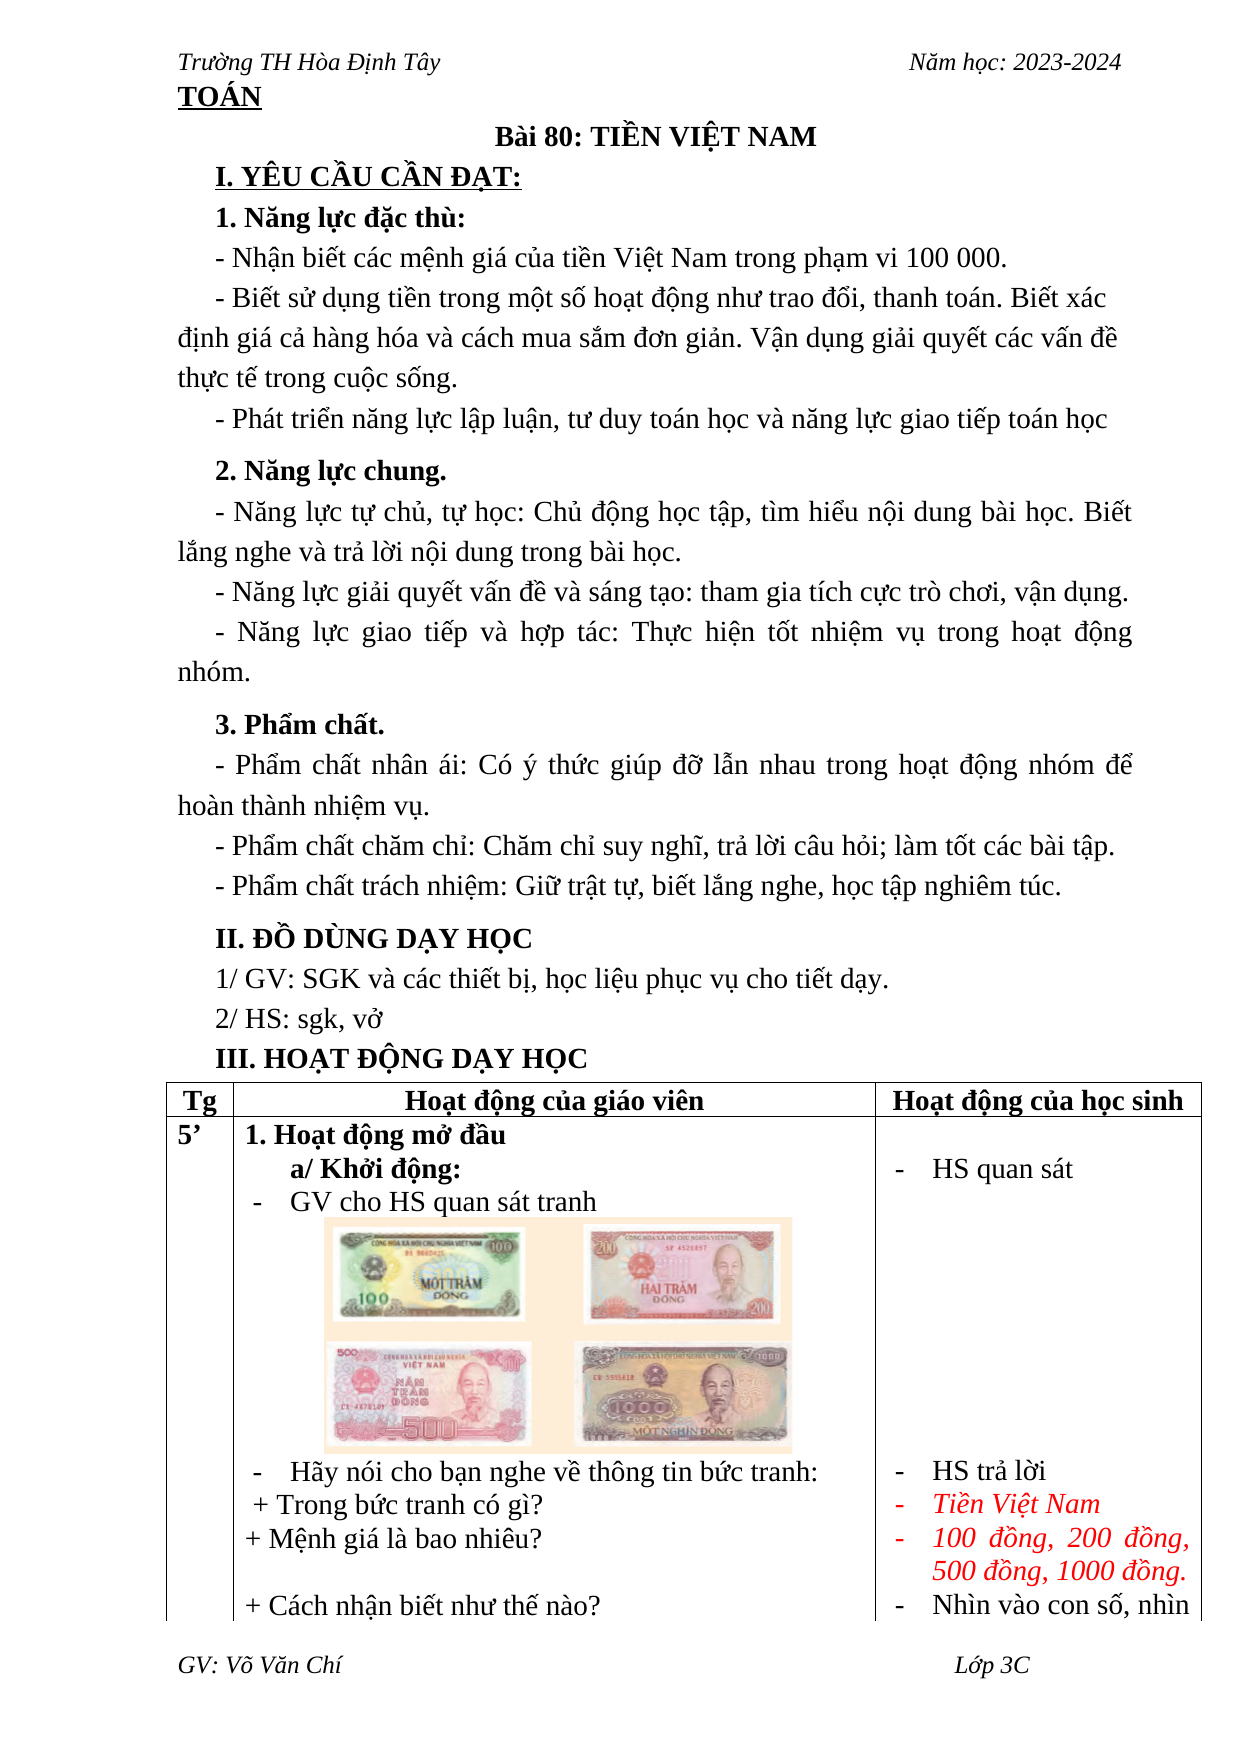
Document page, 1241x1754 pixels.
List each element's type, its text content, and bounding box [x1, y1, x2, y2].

table_header Hoạt động của giáo viên [234, 1083, 875, 1116]
text 1. Năng lực đặc thù: [177, 200, 1134, 233]
text 3. Phẩm chất. [177, 707, 1134, 741]
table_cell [234, 1117, 875, 1621]
table_header Tg [167, 1083, 233, 1116]
text - Phẩm chất chăm chỉ: Chăm chỉ suy nghĩ, trả lời câu hỏi; làm tốt các bài tập. [177, 828, 1134, 861]
table_cell 5’ [167, 1117, 233, 1621]
text Bài 80: TIỀN VIỆT NAM [177, 119, 1134, 153]
text - Phẩm chất nhân ái: Có ý thức giúp đỡ lẫn nhau trong hoạt động nhóm để hoàn thành nhiệm vụ. [177, 747, 1134, 821]
table_header Hoạt động của học sinh [876, 1083, 1201, 1116]
text - Phẩm chất trách nhiệm: Giữ trật tự, biết lắng nghe, học tập nghiêm túc. [177, 868, 1134, 902]
text - Nhận biết các mệnh giá của tiền Việt Nam trong phạm vi 100 000. [177, 240, 1134, 273]
text TOÁN [177, 79, 1134, 113]
text II. ĐỒ DÙNG DẠY HỌC [177, 921, 1134, 954]
text - Phát triển năng lực lập luận, tư duy toán học và năng lực giao tiếp toán học [177, 401, 1134, 434]
text 2/ HS: sgk, vở [177, 1001, 1134, 1035]
text - Năng lực tự chủ, tự học: Chủ động học tập, tìm hiểu nội dung bài học. Biết lắng nghe và trả lời nội dung trong bài học. [177, 494, 1134, 567]
text III. HOẠT ĐỘNG DẠY HỌC [177, 1041, 1134, 1075]
text 1/ GV: SGK và các thiết bị, học liệu phục vụ cho tiết dạy. [177, 961, 1134, 994]
text 2. Năng lực chung. [177, 453, 1134, 487]
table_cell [876, 1117, 1201, 1621]
picture [324, 1217, 793, 1454]
text - Năng lực giải quyết vấn đề và sáng tạo: tham gia tích cực trò chơi, vận dụng. [177, 574, 1134, 608]
text - Biết sử dụng tiền trong một số hoạt động như trao đổi, thanh toán. Biết xác định giá cả hàng hóa và cách mua sắm đơn giản. Vận dụng giải quyết các vấn đề thực tế trong cuộc sống. [177, 280, 1134, 394]
text I. YÊU CẦU CẦN ĐẠT: [177, 159, 1134, 193]
text - Năng lực giao tiếp và hợp tác: Thực hiện tốt nhiệm vụ trong hoạt động nhóm. [177, 614, 1134, 688]
